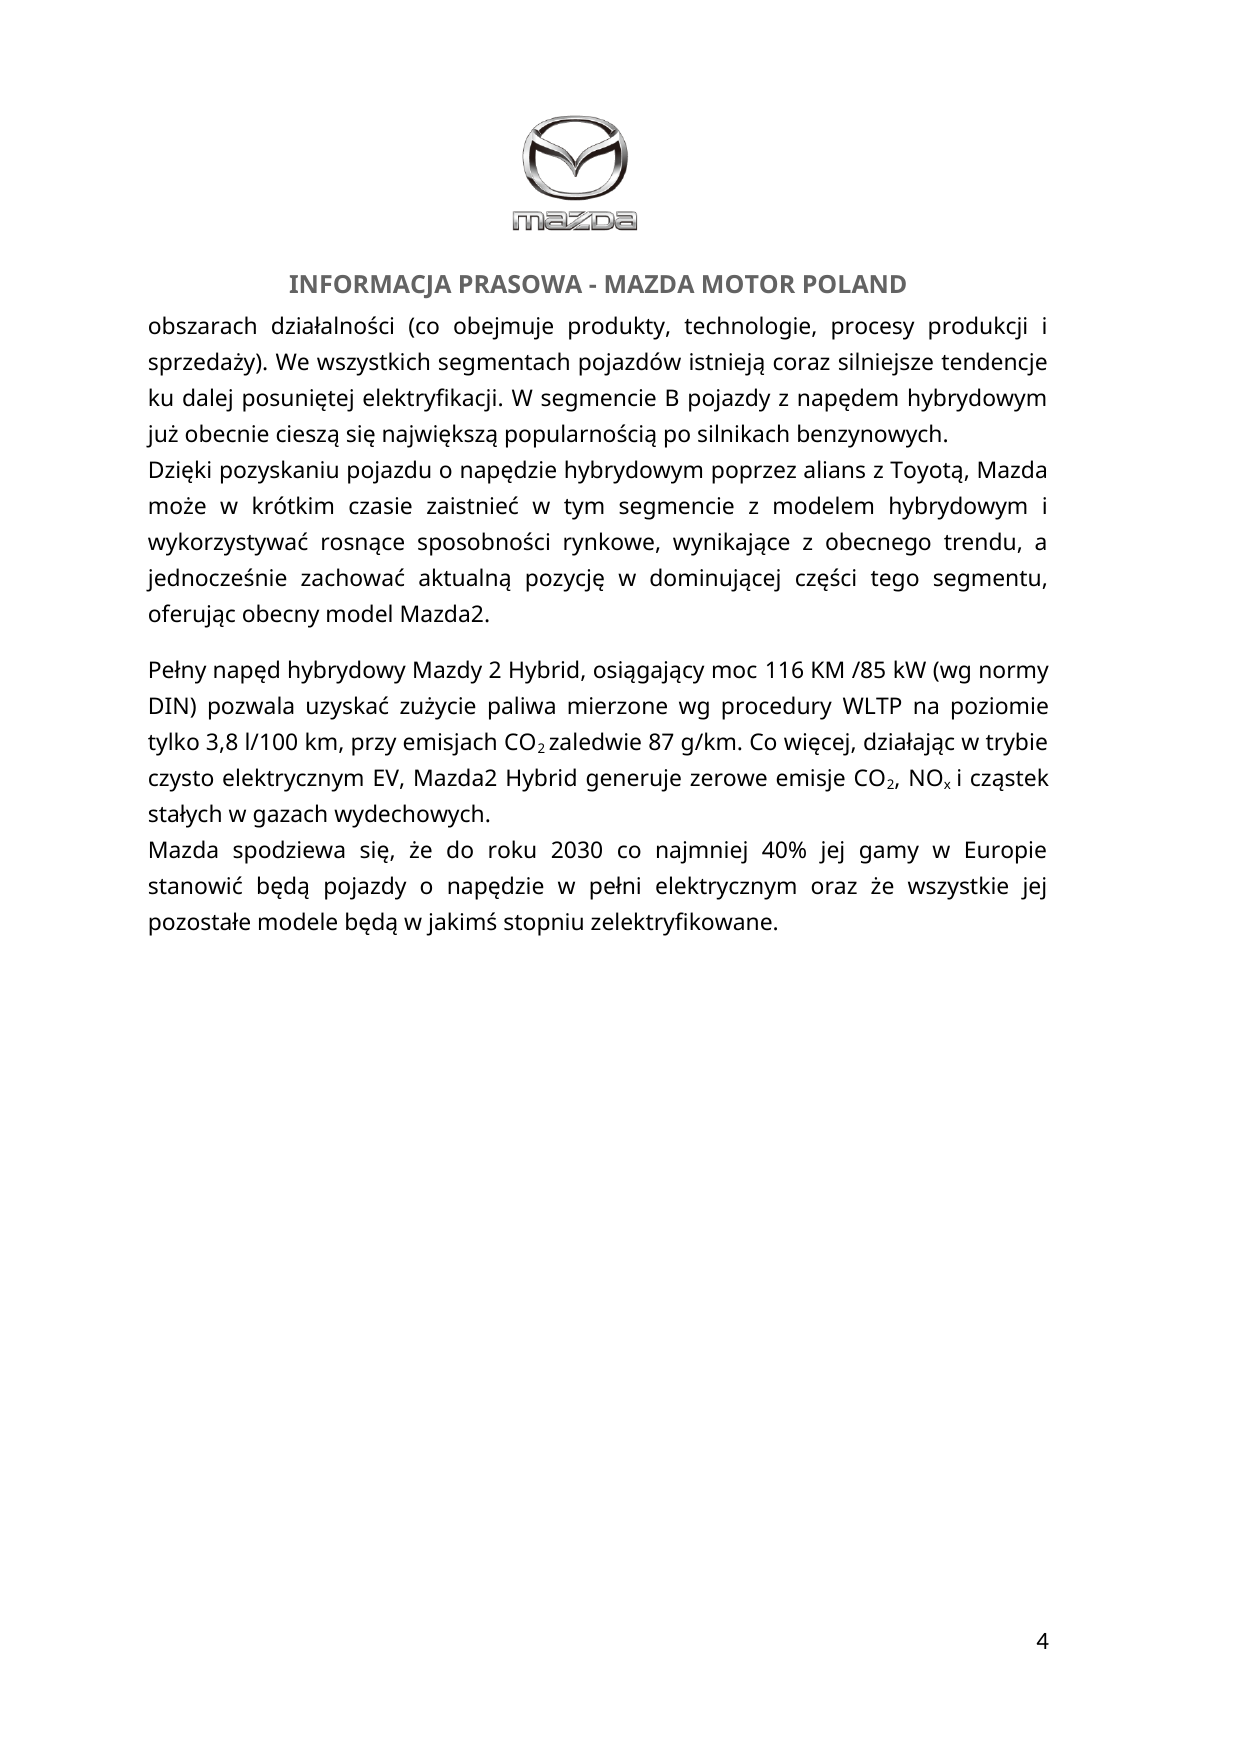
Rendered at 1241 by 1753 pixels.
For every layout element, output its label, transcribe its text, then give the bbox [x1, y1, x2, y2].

text Mazda spodziewa się, że do roku 2030 co najmniej 40% jej gamy w Europie stanowić będą pojazdy o napędzie w pełni elektrycznym oraz że wszystkie jej pozostałe modele będą w jakimś stopniu zelektryfikowane. [148, 834, 1049, 937]
picture [320, 73, 876, 233]
text Dzięki pozyskaniu pojazdu o napędzie hybrydowym poprzez alians z Toyotą, Mazda może w krótkim czasie zaistnieć w tym segmencie z modelem hybrydowym i wykorzystywać rosnące sposobności rynkowe, wynikające z obecnego trendu, a jednocześnie zachować aktualną pozycję w dominującej części tego segmentu, oferując obecny model Mazda2. [148, 454, 1049, 629]
text Pełny napęd hybrydowy Mazdy 2 Hybrid, osiągający moc 116 KM /85 kW (wg normy DIN) pozwala uzyskać zużycie paliwa mierzone wg procedury WLTP na poziomie tylko 3,8 l/100 km, przy emisjach CO2 zaledwie 87 g/km. Co więcej, działając w trybie czysto elektrycznym EV, Mazda2 Hybrid generuje zerowe emisje CO2, NOx i cząstek stałych w gazach wydechowych. [148, 654, 1049, 829]
